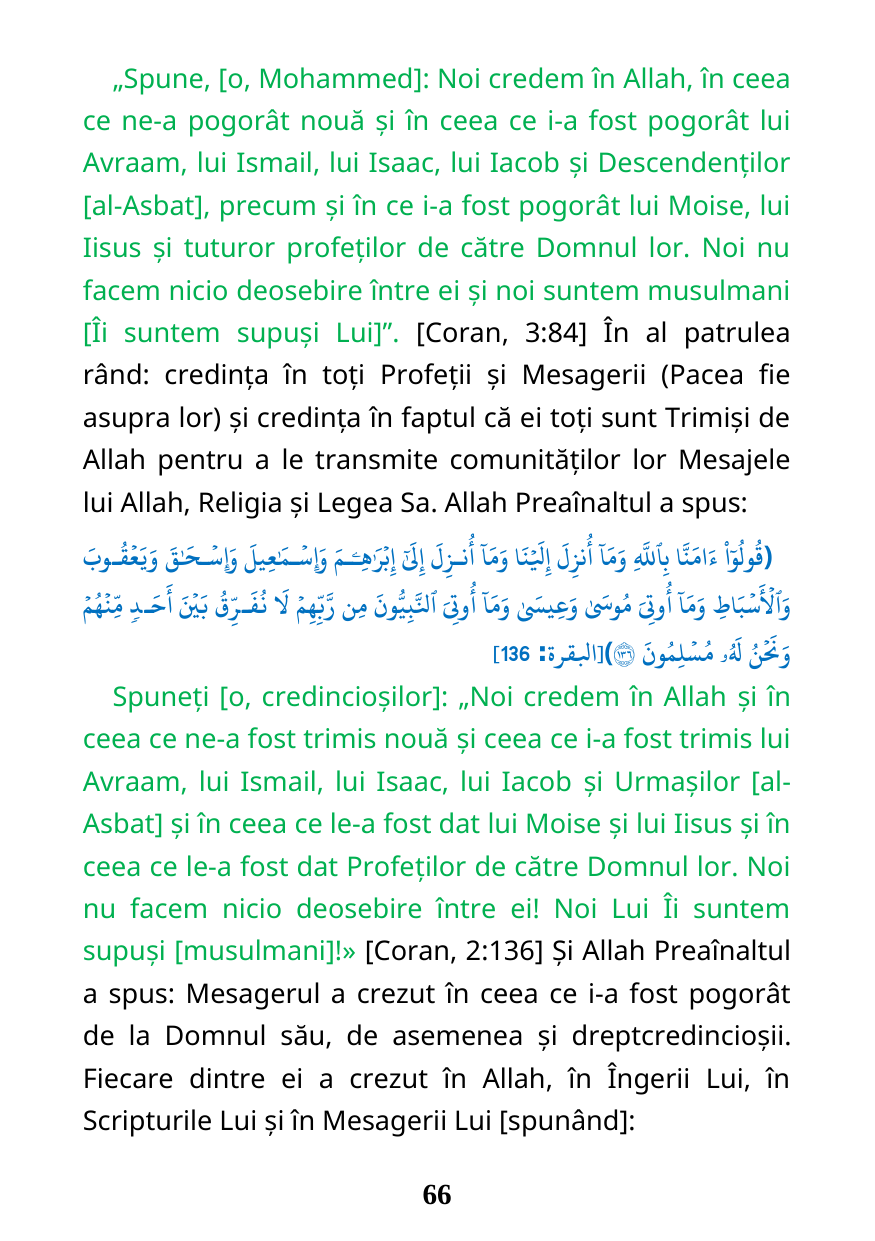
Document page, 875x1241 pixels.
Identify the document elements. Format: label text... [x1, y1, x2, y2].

text ﴿قُولُوٓاْ ءَامَنَّا بِٱللَّهِ وَمَآ أُنزِلَ إِلَيۡنَا وَمَآ أُنزِلَ إِلَىٰٓ إِبۡرَٰهِـۧمَ وَإِسۡمَٰعِيلَ وَإِسۡحَٰقَ وَيَعۡقُوبَ وَٱلۡأَسۡبَاطِ وَمَآ أُوتِيَ مُوسَىٰ وَعِيسَىٰ وَمَآ أُوتِيَ ٱلنَّبِيُّونَ مِن رَّبِّهِمۡ لَا نُفَرِّقُ بَيۡنَ أَحَدٖ مِّنۡهُمۡ وَنَحۡنُ لَهُۥ مُسۡلِمُونَ ١٣٦﴾[البقرة: 136] [83, 629, 791, 677]
text „Spune, [o, Mohammed]: Noi credem în Allah, în ceea ce ne-a pogorât nouă și în ceea ce i-a fost pogorât lui Avraam, lui Ismail, lui Isaac, lui Iacob și Descendenților [al-Asbat], precum și în ce i-a fost pogorât lui Moise, lui Iisus și tuturor profeților de către Domnul lor. Noi nu facem nicio deosebire între ei și noi suntem musulmani [Îi suntem supuși Lui]”. [Coran, 3:84] În al patrulea rând: credința în toți Profeții și Mesagerii (Pacea fie asupra lor) și credința în faptul că ei toți sunt Trimiși de Allah pentru a le transmite comunităților lor Mesajele lui Allah, Religia și Legea Sa. Allah Preaînaltul a spus: [83, 59, 791, 520]
text Spuneţi [o, credincioșilor]: „Noi credem în Allah şi în ceea ce ne-a fost trimis nouă şi ceea ce i-a fost trimis lui Avraam, lui Ismail, lui Isaac, lui Iacob şi Urmașilor [al- Asbat] și în ceea ce le-a fost dat lui Moise şi lui Iisus şi în ceea ce le-a fost dat Profeţilor de către Domnul lor. Noi nu facem nicio deosebire între ei! Noi Lui Îi suntem supuşi [musulmani]!» [Coran, 2:136] Și Allah Preaînaltul a spus: Mesagerul a crezut în ceea ce i-a fost pogorât de la Domnul său, de asemenea şi dreptcredincioşii. Fiecare dintre ei a crezut în Allah, în Îngerii Lui, în Scripturile Lui şi în Mesagerii Lui [spunând]: [83, 677, 791, 1138]
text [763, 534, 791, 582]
